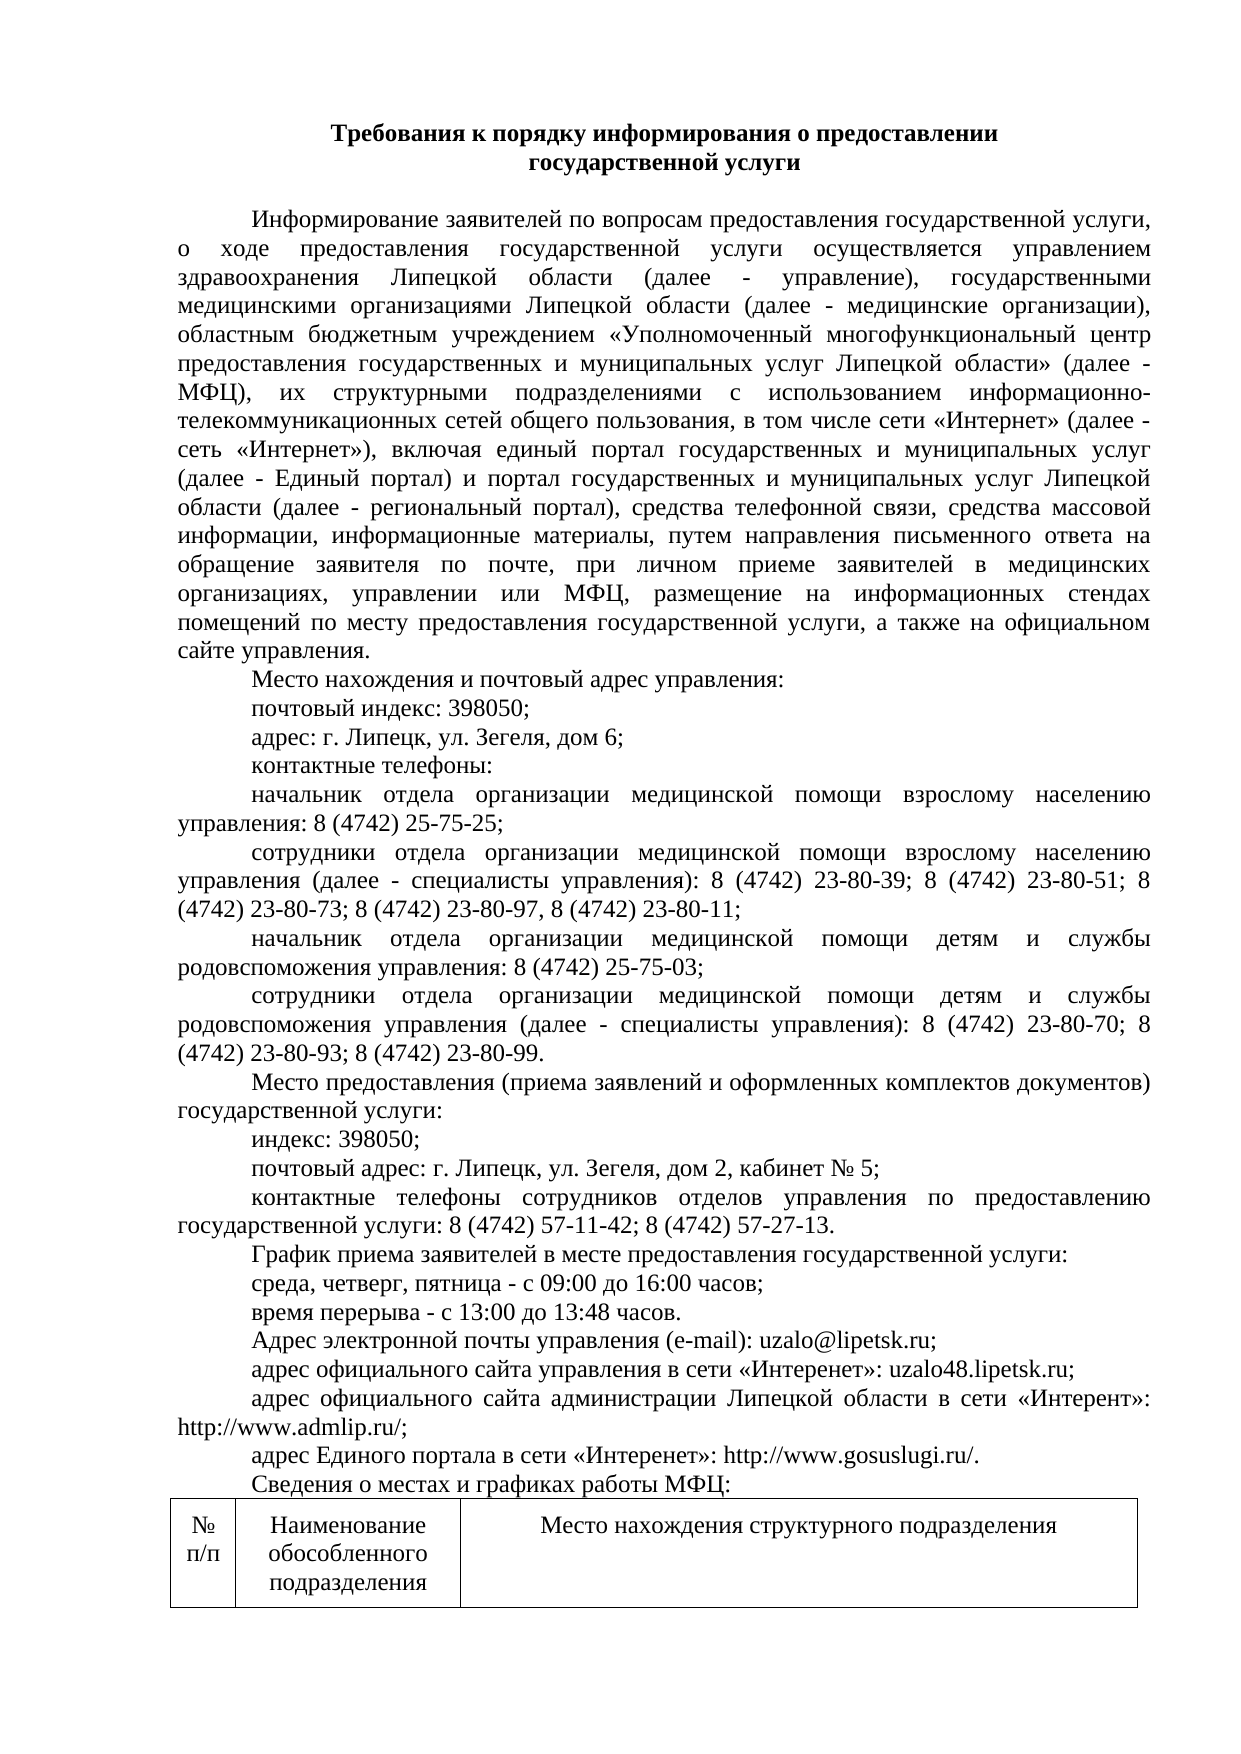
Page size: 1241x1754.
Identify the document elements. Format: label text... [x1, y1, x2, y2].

text контактные телефоны: [177, 751, 1152, 779]
text почтовый индекс: 398050; [177, 693, 1152, 722]
text График приема заявителей в месте предоставления государственной услуги: [177, 1239, 1152, 1268]
text индекс: 398050; [177, 1124, 1152, 1153]
text Место нахождения и почтовый адрес управления: [177, 664, 1152, 693]
text начальник отдела организации медицинской помощи детям и службы родовспоможения управления: 8 (4742) 25-75-03; [177, 923, 1152, 981]
table_header Место нахождения структурного подразделения [461, 1499, 1137, 1607]
text время перерыва - с 13:00 до 13:48 часов. [177, 1297, 1152, 1326]
title государственной услуги [177, 147, 1152, 176]
table_header Наименование обособленного подразделения [236, 1499, 460, 1607]
table_header № п/п [171, 1499, 235, 1607]
text Место предоставления (приема заявлений и оформленных комплектов документов) государственной услуги: [177, 1067, 1152, 1124]
text почтовый адрес: г. Липецк, ул. Зегеля, дом 2, кабинет № 5; [177, 1153, 1152, 1182]
text контактные телефоны сотрудников отделов управления по предоставлению государственной услуги: 8 (4742) 57-11-42; 8 (4742) 57-27-13. [177, 1182, 1152, 1239]
title Требования к порядку информирования о предоставлении [177, 118, 1152, 147]
text сотрудники отдела организации медицинской помощи детям и службы родовспоможения управления (далее - специалисты управления): 8 (4742) 23-80-70; 8 (4742) 23-80-93; 8 (4742) 23-80-99. [177, 981, 1152, 1067]
text Сведения о местах и графиках работы МФЦ: [177, 1469, 1152, 1498]
text начальник отдела организации медицинской помощи взрослому населению управления: 8 (4742) 25-75-25; [177, 779, 1152, 837]
text адрес: г. Липецк, ул. Зегеля, дом 6; [177, 722, 1152, 751]
text сотрудники отдела организации медицинской помощи взрослому населению управления (далее - специалисты управления): 8 (4742) 23-80-39; 8 (4742) 23-80-51; 8 (4742) 23-80-73; 8 (4742) 23-80-97, 8 (4742) 23-80-11; [177, 837, 1152, 923]
text адрес официального сайта управления в сети «Интеренет»: uzalo48.lipetsk.ru; [177, 1354, 1152, 1383]
text Информирование заявителей по вопросам предоставления государственной услуги, о ходе предоставления государственной услуги осуществляется управлением здравоохранения Липецкой области (далее - управление), государственными медицинскими организациями Липецкой области (далее - медицинские организации), областным бюджетным учреждением «Уполномоченный многофункциональный центр предоставления государственных и муниципальных услуг Липецкой области» (далее - МФЦ), их структурными подразделениями с использованием информационно-телекоммуникационных сетей общего пользования, в том числе сети «Интернет» (далее - сеть «Интернет»), включая единый портал государственных и муниципальных услуг (далее - Единый портал) и портал государственных и муниципальных услуг Липецкой области (далее - региональный портал), средства телефонной связи, средства массовой информации, информационные материалы, путем направления письменного ответа на обращение заявителя по почте, при личном приеме заявителей в медицинских организациях, управлении или МФЦ, размещение на информационных стендах помещений по месту предоставления государственной услуги, а также на официальном сайте управления. [177, 204, 1152, 664]
text среда, четверг, пятница - с 09:00 до 16:00 часов; [177, 1268, 1152, 1297]
text адрес Единого портала в сети «Интеренет»: http://www.gosuslugi.ru/. [177, 1441, 1152, 1469]
text адрес официального сайта администрации Липецкой области в сети «Интерент»: http://www.admlip.ru/; [177, 1383, 1152, 1441]
text Адрес электронной почты управления (e-mail): uzalo@lipetsk.ru; [177, 1326, 1152, 1354]
